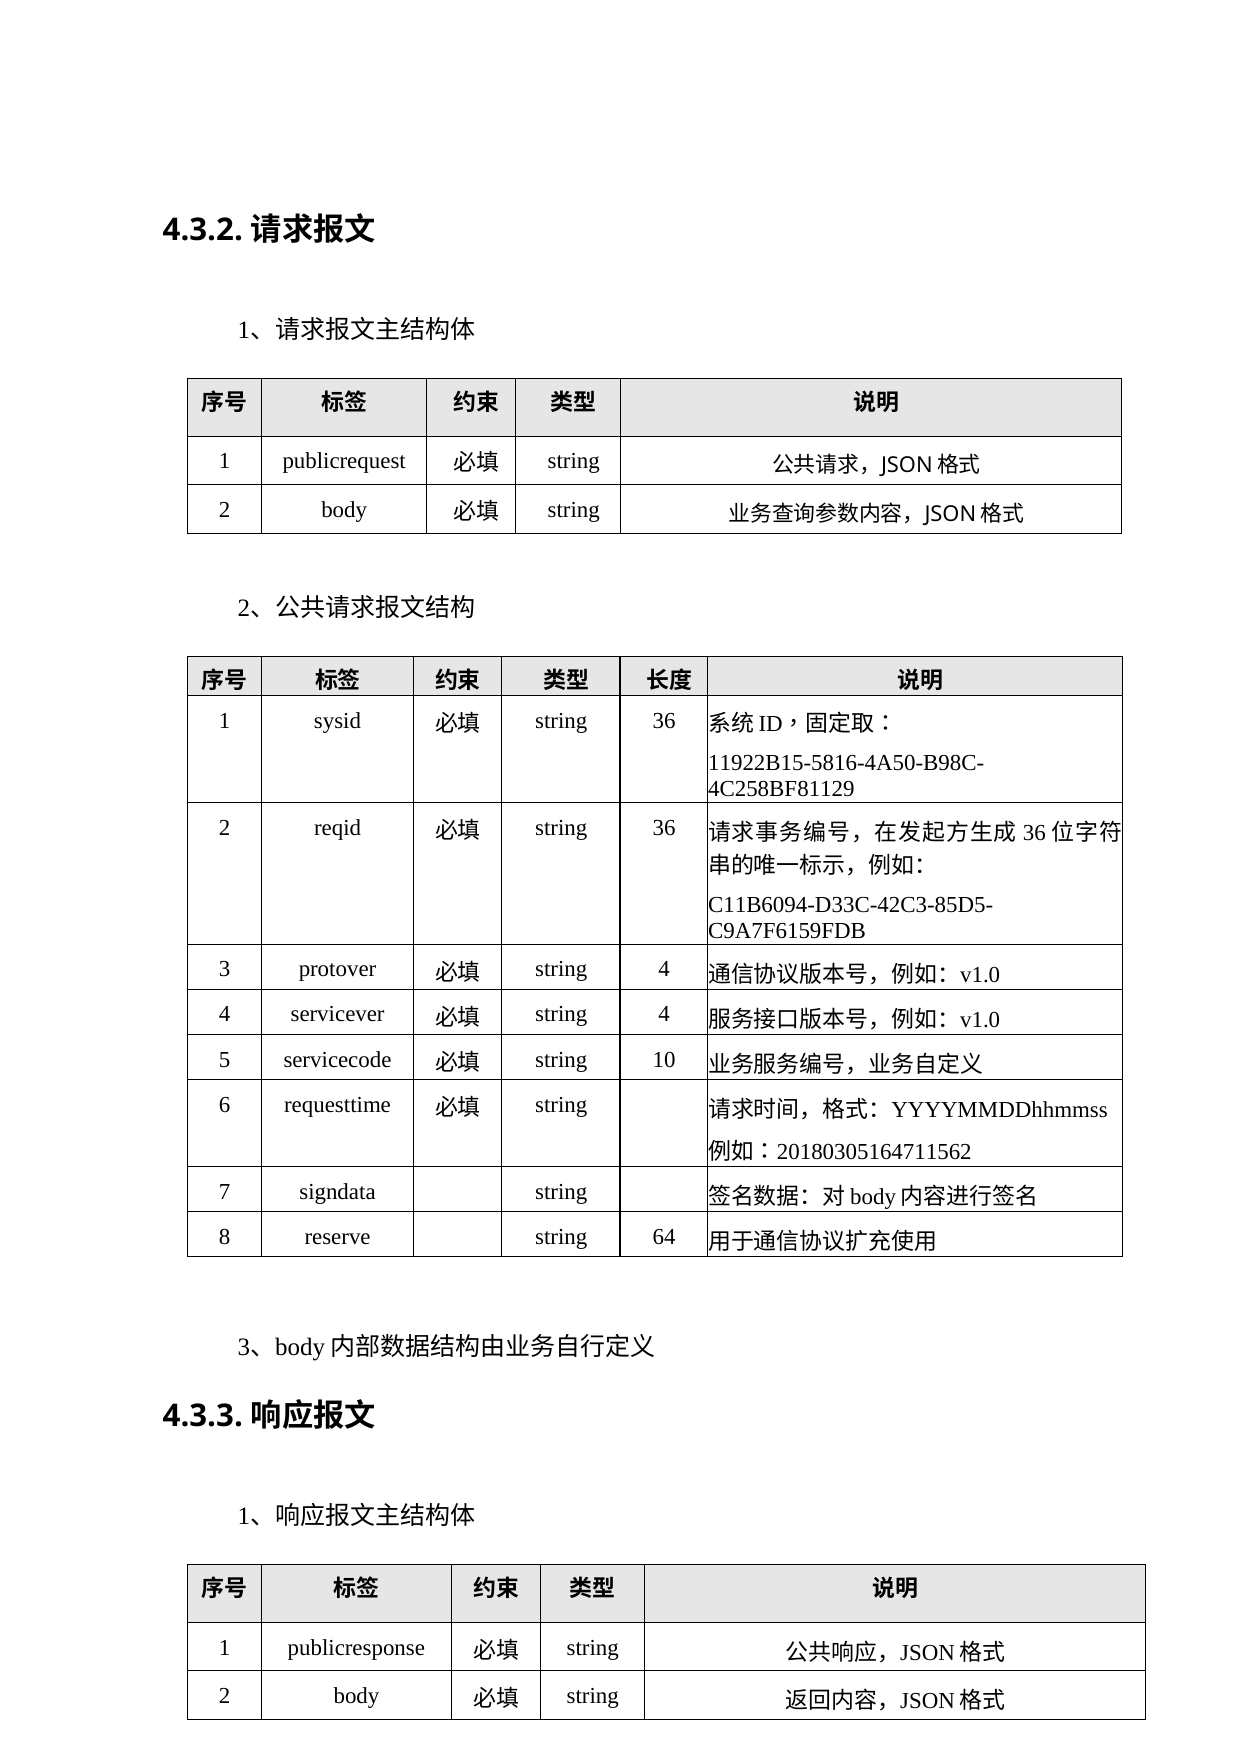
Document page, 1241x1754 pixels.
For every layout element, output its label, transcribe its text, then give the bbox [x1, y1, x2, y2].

text 1、请求报文主结构体 [237, 309, 1159, 346]
text 2、公共请求报文结构 [237, 588, 1159, 624]
table_cell servicecode [262, 1035, 413, 1079]
table_header 说明 [708, 657, 1122, 695]
table_header 序号 [188, 1565, 261, 1622]
table_cell 请求时间，格式：YYYYMMDDhhmmss 例如：20180305164711562 [708, 1080, 1122, 1166]
table_cell [414, 1212, 501, 1256]
table_cell string [502, 945, 619, 989]
table_cell 返回内容，JSON格式 [645, 1671, 1145, 1719]
table_cell body [262, 485, 426, 533]
table_cell 必填 [452, 1671, 540, 1719]
table_cell reqid [262, 803, 413, 943]
table_cell sysid [262, 696, 413, 802]
table_cell 64 [621, 1212, 707, 1256]
table_cell requesttime [262, 1080, 413, 1166]
table_header 约束 [414, 657, 501, 695]
table_cell 必填 [427, 437, 515, 484]
table_cell 公共响应，JSON格式 [645, 1623, 1145, 1670]
table_header 类型 [516, 379, 620, 436]
table_cell 通信协议版本号，例如：v1.0 [708, 945, 1122, 989]
table_cell 10 [621, 1035, 707, 1079]
table_cell 4 [188, 990, 261, 1034]
table_cell string [502, 1080, 619, 1166]
table_cell 必填 [414, 803, 501, 943]
table_header 类型 [502, 657, 619, 695]
table_cell 用于通信协议扩充使用 [708, 1212, 1122, 1256]
text 1、响应报文主结构体 [237, 1496, 1159, 1532]
table_cell 必填 [414, 945, 501, 989]
table_cell [621, 1167, 707, 1211]
table_cell 1 [188, 437, 261, 484]
table_cell publicrequest [262, 437, 426, 484]
table_header 类型 [541, 1565, 644, 1622]
table_cell 服务接口版本号，例如：v1.0 [708, 990, 1122, 1034]
table_cell signdata [262, 1167, 413, 1211]
table_cell 业务服务编号，业务自定义 [708, 1035, 1122, 1079]
table_header 序号 [188, 379, 261, 436]
table_cell string [502, 990, 619, 1034]
table_cell 36 [621, 803, 707, 943]
table_cell string [502, 1167, 619, 1211]
table_cell 必填 [414, 1035, 501, 1079]
table_cell 6 [188, 1080, 261, 1166]
table_cell string [516, 437, 620, 484]
table_cell 36 [621, 696, 707, 802]
table_cell string [541, 1671, 644, 1719]
subtitle 响应报文 [162, 1390, 1159, 1435]
table_cell 必填 [427, 485, 515, 533]
table_header 长度 [621, 657, 707, 695]
table_cell 公共请求，JSON格式 [621, 437, 1121, 484]
table_cell 必填 [414, 696, 501, 802]
table_header 约束 [427, 379, 515, 436]
table_cell protover [262, 945, 413, 989]
table_header 说明 [645, 1565, 1145, 1622]
table_cell 2 [188, 1671, 261, 1719]
table_cell string [541, 1623, 644, 1670]
table_cell reserve [262, 1212, 413, 1256]
table_cell 7 [188, 1167, 261, 1211]
table_cell 4 [621, 945, 707, 989]
table_cell 必填 [414, 990, 501, 1034]
table_cell 1 [188, 696, 261, 802]
text 3、body内部数据结构由业务自行定义 [237, 1327, 1159, 1363]
table_cell string [502, 1212, 619, 1256]
table_cell string [502, 696, 619, 802]
table_cell [621, 1080, 707, 1166]
table_cell 签名数据：对body内容进行签名 [708, 1167, 1122, 1211]
table_cell servicever [262, 990, 413, 1034]
table_header 序号 [188, 657, 261, 695]
table_cell 必填 [452, 1623, 540, 1670]
table_cell 业务查询参数内容，JSON格式 [621, 485, 1121, 533]
table_cell 5 [188, 1035, 261, 1079]
table_cell publicresponse [262, 1623, 451, 1670]
table_cell string [502, 1035, 619, 1079]
table_cell 2 [188, 803, 261, 943]
table_cell 1 [188, 1623, 261, 1670]
table_cell 3 [188, 945, 261, 989]
subtitle 请求报文 [162, 204, 1159, 249]
table_cell [414, 1167, 501, 1211]
table_cell 2 [188, 485, 261, 533]
table_cell 系统ID，固定取： 11922B15-5816-4A50-B98C-4C258BF81129 [708, 696, 1122, 802]
table_cell 4 [621, 990, 707, 1034]
table_cell 请求事务编号，在发起方生成36位字符串的唯一标示，例如： C11B6094-D33C-42C3-85D5-C9A7F6159FDB [708, 803, 1122, 943]
table_cell string [502, 803, 619, 943]
table_cell string [516, 485, 620, 533]
table_header 标签 [262, 1565, 451, 1622]
table_cell body [262, 1671, 451, 1719]
table_header 标签 [262, 657, 413, 695]
table_header 标签 [262, 379, 426, 436]
table_header 说明 [621, 379, 1121, 436]
table_header 约束 [452, 1565, 540, 1622]
table_cell 必填 [414, 1080, 501, 1166]
table_cell 8 [188, 1212, 261, 1256]
